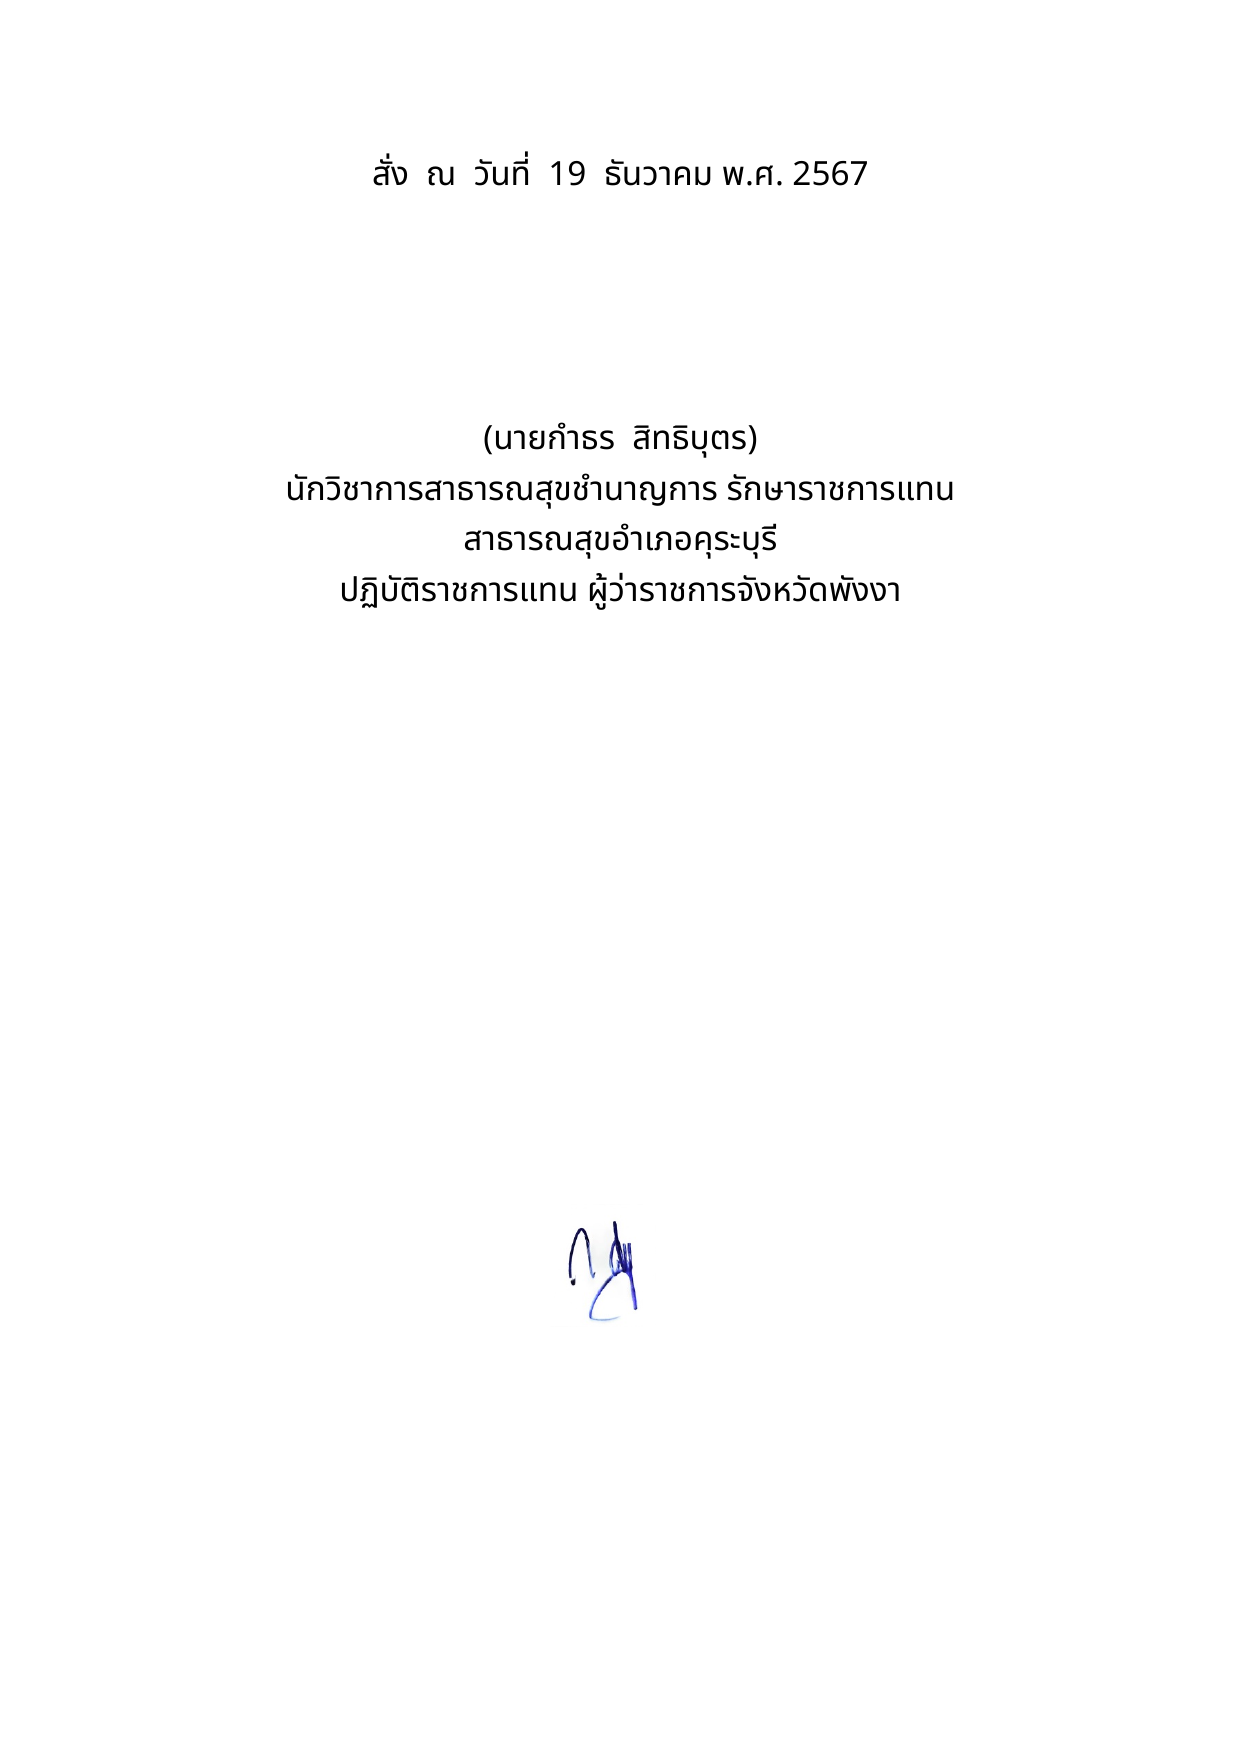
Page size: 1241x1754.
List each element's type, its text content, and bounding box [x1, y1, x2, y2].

text สาธารณสุขอำเภอคุระบุรี [150, 515, 1090, 566]
text สั่ง ณ วันที่ 19 ธันวาคม พ.ศ. 2567 [150, 150, 1090, 201]
picture [549, 1204, 658, 1327]
text นักวิชาการสาธารณสุขชำนาญการ รักษาราชการแทน [150, 465, 1090, 515]
text (นายกำธร สิทธิบุตร) [150, 414, 1090, 465]
text ปฏิบัติราชการแทน ผู้ว่าราชการจังหวัดพังงา [150, 566, 1090, 616]
